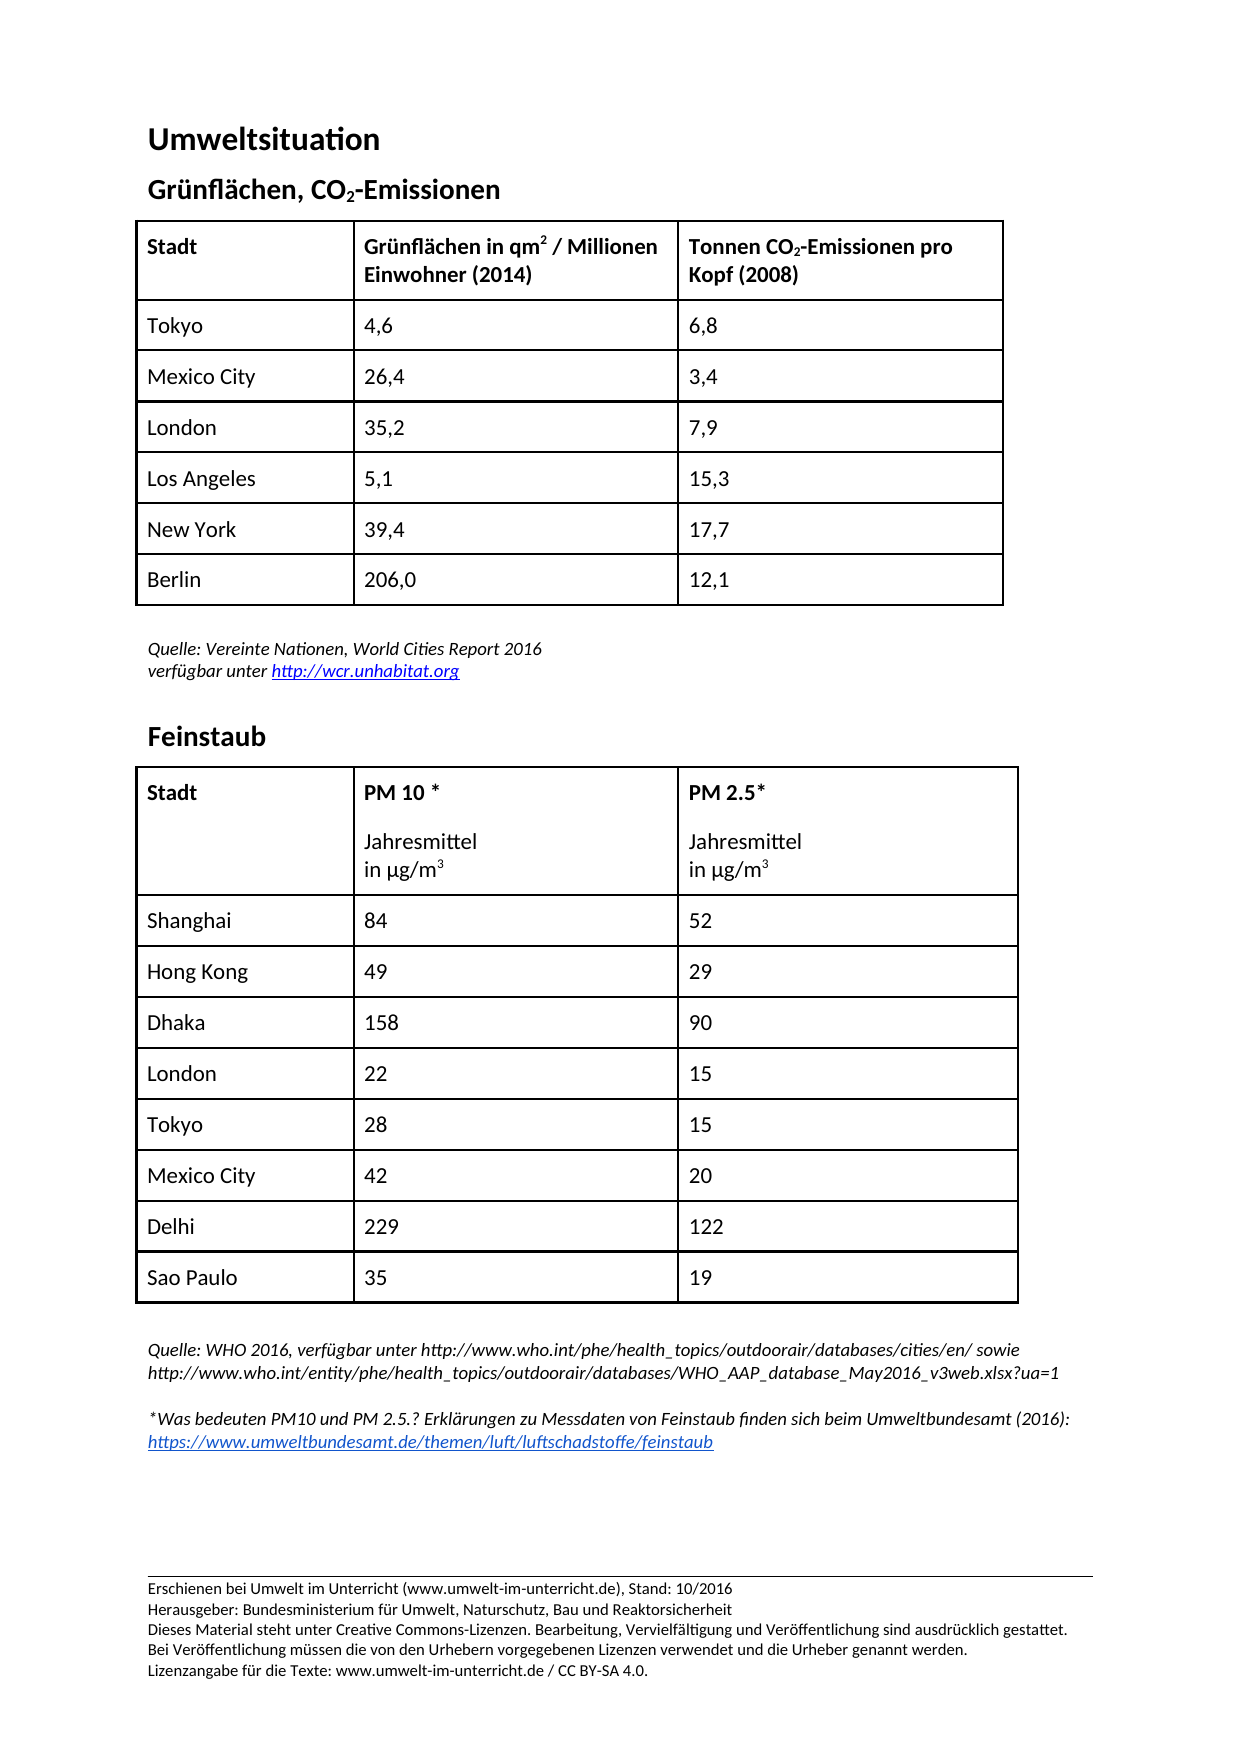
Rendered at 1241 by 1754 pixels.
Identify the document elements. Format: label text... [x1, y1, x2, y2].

table_cell 12,1 [679, 555, 1002, 604]
table_header PM 10 * Jahresmittel in µg/m3 [355, 768, 677, 894]
table_header Stadt [138, 768, 353, 894]
table_header Stadt [138, 222, 353, 298]
subtitle Grünflächen, CO2-Emissionen [148, 171, 1093, 207]
table_cell 19 [679, 1253, 1017, 1301]
text Quelle: Vereinte Nationen, World Cities Report 2016 [148, 637, 1093, 659]
table_cell 29 [679, 947, 1017, 996]
table_header Grünflächen in qm2 / Millionen Einwohner (2014) [355, 222, 677, 298]
table_cell 39,4 [355, 504, 677, 553]
table_cell 15 [679, 1100, 1017, 1148]
table_cell 7,9 [679, 403, 1002, 451]
table_cell Delhi [138, 1202, 353, 1250]
text verfügbar unter http://wcr.unhabitat.org [148, 659, 1093, 682]
table_cell 122 [679, 1202, 1017, 1250]
table_cell Mexico City [138, 351, 353, 400]
table_cell 229 [355, 1202, 677, 1250]
table_cell Mexico City [138, 1151, 353, 1199]
table_cell 22 [355, 1049, 677, 1098]
table_cell Tokyo [138, 301, 353, 349]
subtitle Feinstaub [148, 718, 1093, 753]
table_cell 42 [355, 1151, 677, 1199]
table_cell 35,2 [355, 403, 677, 451]
table_cell New York [138, 504, 353, 553]
table_header Tonnen CO2-Emissionen pro Kopf (2008) [679, 222, 1002, 298]
table_cell 3,4 [679, 351, 1002, 400]
table_cell 15 [679, 1049, 1017, 1098]
table_cell Los Angeles [138, 453, 353, 502]
table_cell London [138, 403, 353, 451]
table_cell 28 [355, 1100, 677, 1148]
subtitle Umweltsituation [148, 118, 1093, 159]
table_cell 158 [355, 998, 677, 1047]
table_cell 6,8 [679, 301, 1002, 349]
table_cell London [138, 1049, 353, 1098]
table_cell 49 [355, 947, 677, 996]
table_cell Shanghai [138, 896, 353, 945]
table_cell 5,1 [355, 453, 677, 502]
table_cell 52 [679, 896, 1017, 945]
table_cell 84 [355, 896, 677, 945]
table_cell 17,7 [679, 504, 1002, 553]
text Quelle: WHO 2016, verfügbar unter http://www.who.int/phe/health_topics/outdoorair/databases/cities/en/ sowie [148, 1338, 1093, 1361]
text *Was bedeuten PM10 und PM 2.5.? Erklärungen zu Messdaten von Feinstaub finden sich beim Umweltbundesamt (2016): https://www.umweltbundesamt.de/themen/luft/luftschadstoffe/feinstaub [148, 1407, 1093, 1453]
table_cell 20 [679, 1151, 1017, 1199]
table_cell Hong Kong [138, 947, 353, 996]
table_cell Berlin [138, 555, 353, 604]
table_cell Sao Paulo [138, 1253, 353, 1301]
table_header PM 2.5* Jahresmittel in µg/m3 [679, 768, 1017, 894]
table_cell 35 [355, 1253, 677, 1301]
table_cell Tokyo [138, 1100, 353, 1148]
table_cell 90 [679, 998, 1017, 1047]
table_cell Dhaka [138, 998, 353, 1047]
table_cell 4,6 [355, 301, 677, 349]
text http://www.who.int/entity/phe/health_topics/outdoorair/databases/WHO_AAP_database_May2016_v3web.xlsx?ua=1 [148, 1361, 1093, 1384]
table_cell 26,4 [355, 351, 677, 400]
table_cell 15,3 [679, 453, 1002, 502]
table_cell 206,0 [355, 555, 677, 604]
